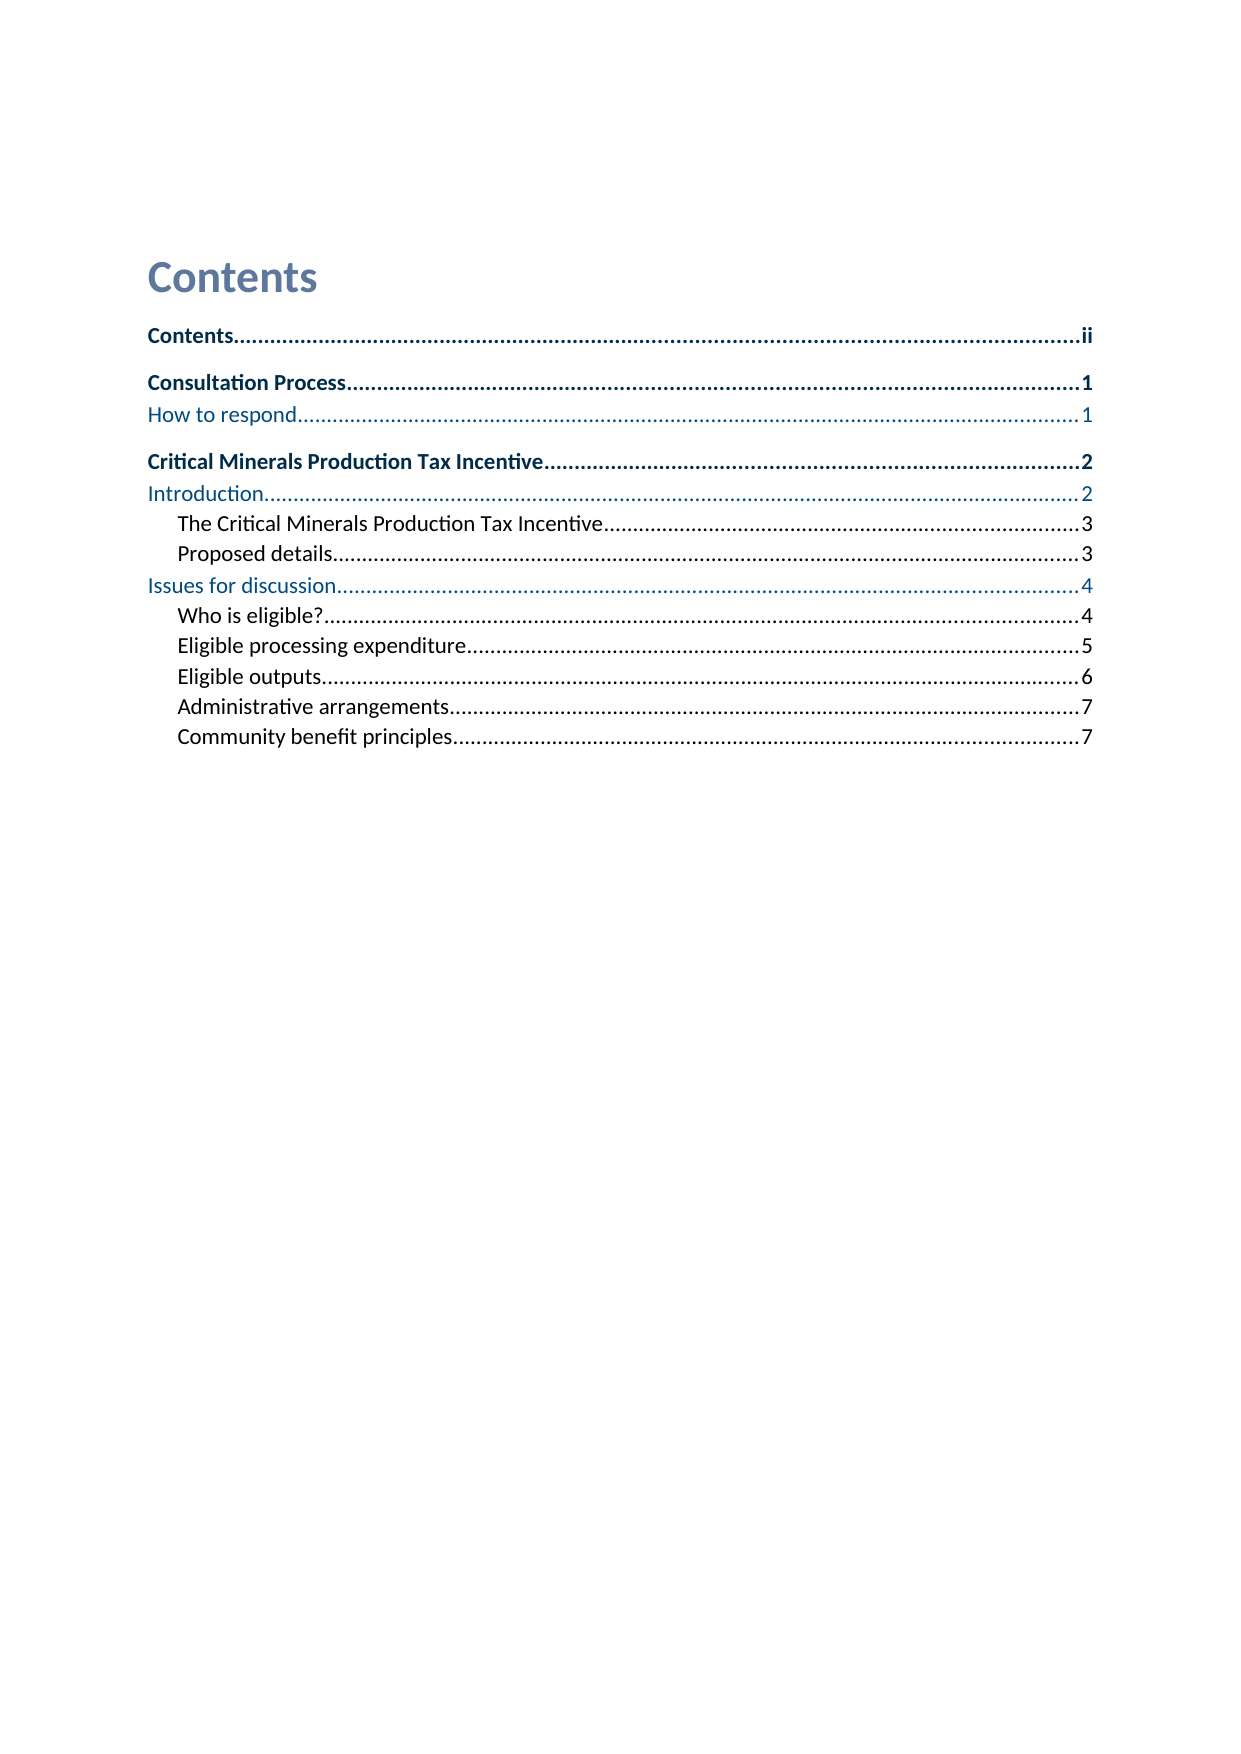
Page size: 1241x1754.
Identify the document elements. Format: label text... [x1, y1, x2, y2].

text Proposed details 3 [177, 539, 1093, 567]
text Eligible outputs 6 [177, 662, 1093, 690]
text Administrative arrangements 7 [177, 692, 1093, 720]
subtitle Contents [148, 254, 1092, 302]
text Who is eligible? 4 [177, 602, 1093, 629]
text Eligible processing expenditure 5 [177, 632, 1093, 660]
text Contents ii [148, 321, 1093, 349]
text Consultation Process 1 [148, 368, 1093, 396]
text Issues for discussion 4 [148, 571, 1093, 599]
text Critical Minerals Production Tax Incentive 2 [148, 447, 1093, 475]
text The Critical Minerals Production Tax Incentive 3 [177, 509, 1093, 537]
text How to respond 1 [148, 400, 1093, 428]
text Introduction 2 [148, 479, 1093, 507]
text Community benefit principles 7 [177, 722, 1093, 750]
